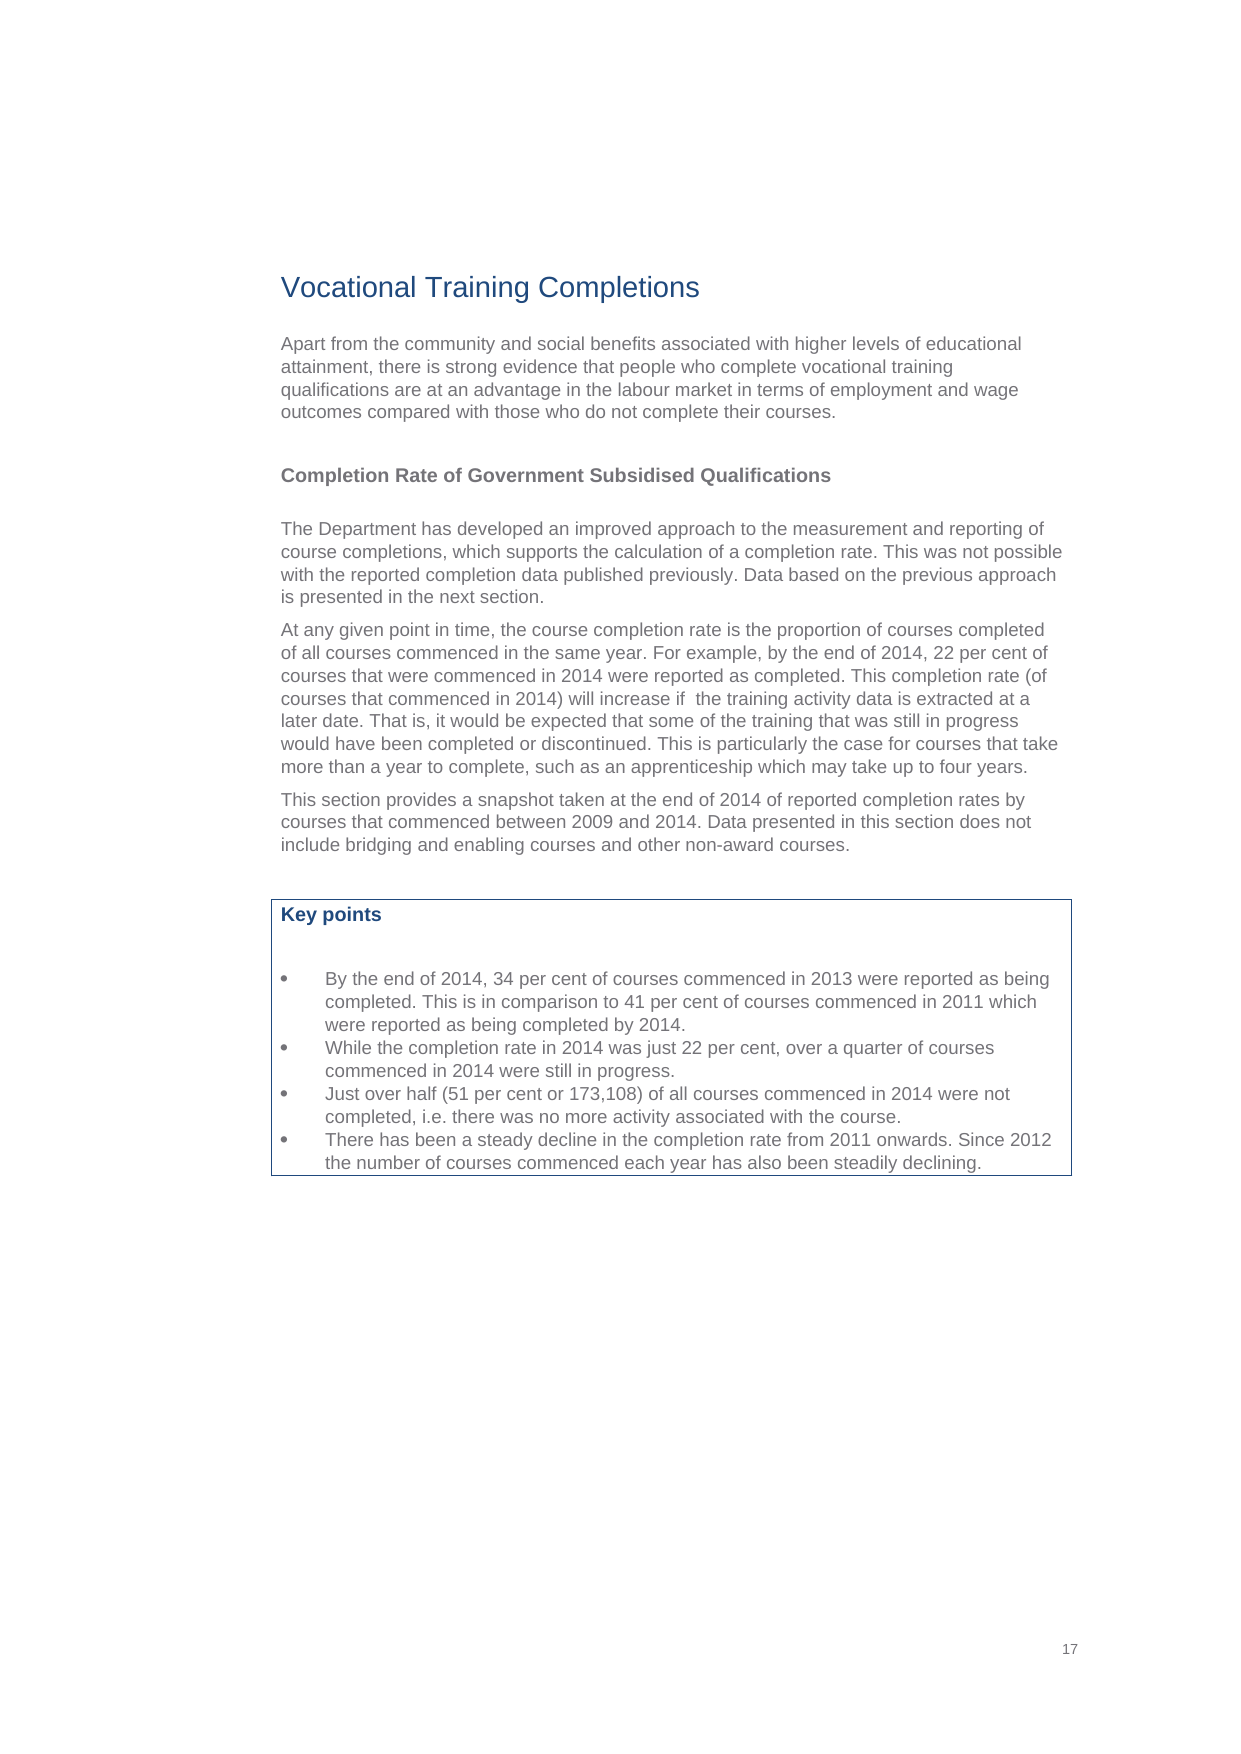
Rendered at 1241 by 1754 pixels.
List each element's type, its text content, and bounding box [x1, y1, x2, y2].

text Apart from the community and social benefits associated with higher levels of educational attainment, there is strong evidence that people who complete vocational training qualifications are at an advantage in the labour market in terms of employment and wage outcomes compared with those who do not complete their courses. [281, 331, 1063, 423]
subtitle Vocational Training Completions [281, 270, 1063, 303]
list While the completion rate in 2014 was just 22 per cent, over a quarter of courses commenced in 2014 were still in progress. [281, 1036, 1063, 1082]
text Key points [272, 900, 1071, 925]
list Just over half (51 per cent or 173,108) of all courses commenced in 2014 were not completed, i.e. there was no more activity associated with the course. [281, 1082, 1063, 1124]
subtitle Completion Rate of Government Subsidised Qualifications [281, 463, 1063, 486]
text This section provides a snapshot taken at the end of 2014 of reported completion rates by courses that commenced between 2009 and 2014. Data presented in this section does not include bridging and enabling courses and other non-award courses. [281, 787, 1063, 856]
list There has been a steady decline in the completion rate from 2011 onwards. Since 2012 the number of courses commenced each year has also been steadily declining. [272, 1124, 1071, 1175]
list By the end of 2014, 34 per cent of courses commenced in 2013 were reported as being completed. This is in comparison to 41 per cent of courses commenced in 2011 which were reported as being completed by 2014. [272, 964, 1071, 1036]
text The Department has developed an improved approach to the measurement and reporting of course completions, which supports the calculation of a completion rate. This was not possible with the reported completion data published previously. Data based on the previous approach is presented in the next section. [281, 516, 1063, 608]
text At any given point in time, the course completion rate is the proportion of courses completed of all courses commenced in the same year. For example, by the end of 2014, 22 per cent of courses that were commenced in 2014 were reported as completed. This completion rate (of courses that commenced in 2014) will increase if the training activity data is extracted at a later date. That is, it would be expected that some of the training that was still in progress would have been completed or discontinued. This is particularly the case for courses that take more than a year to complete, such as an apprenticeship which may take up to four years. [281, 617, 1063, 778]
